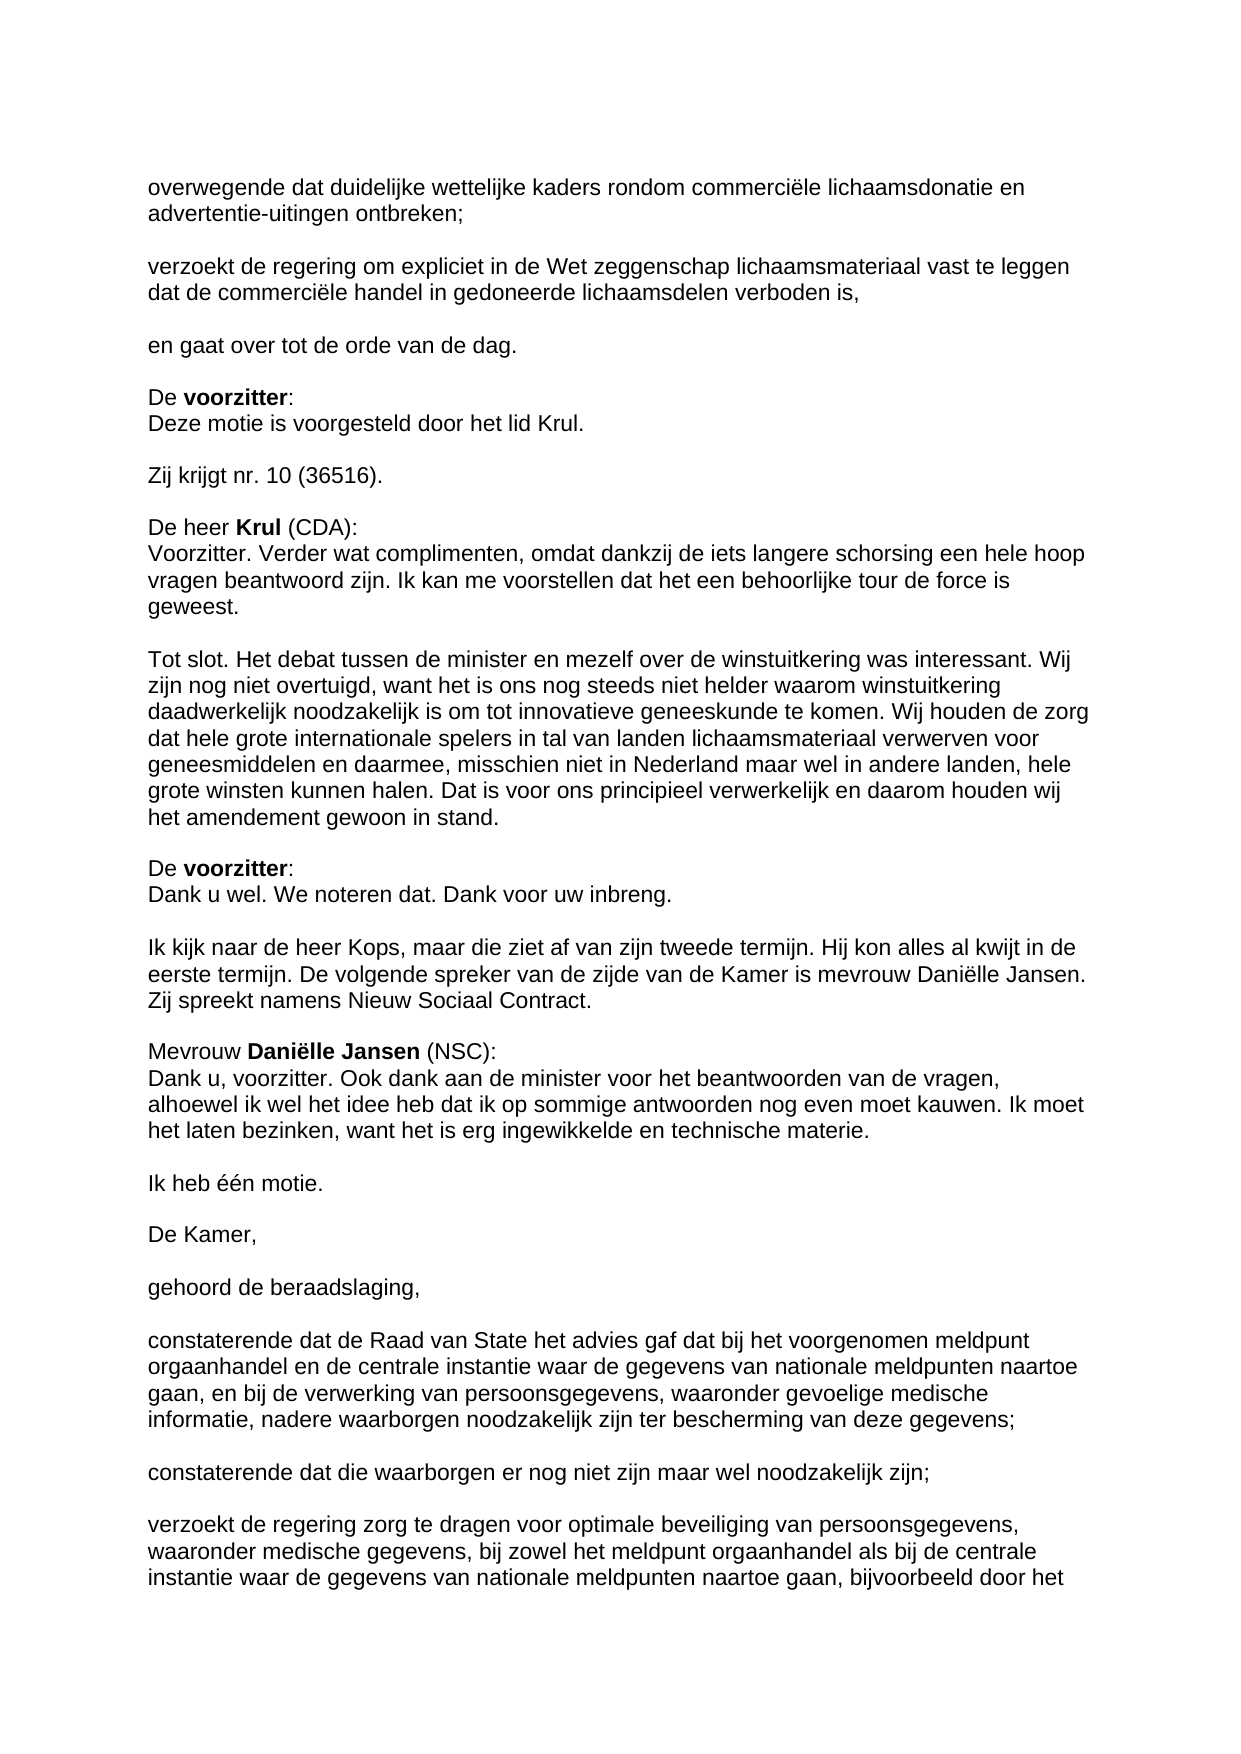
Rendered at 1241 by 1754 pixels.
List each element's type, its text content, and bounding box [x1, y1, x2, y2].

text De voorzitter: Dank u wel. We noteren dat. Dank voor uw inbreng. Ik kijk naar de heer Kops, maar die ziet af van zijn tweede termijn. Hij kon alles al kwijt in de eerste termijn. De volgende spreker van de zijde van de Kamer is mevrouw Daniëlle Jansen. Zij spreekt namens Nieuw Sociaal Contract. [148, 855, 1093, 1013]
text De heer Krul (CDA): Voorzitter. Verder wat complimenten, omdat dankzij de iets langere schorsing een hele hoop vragen beantwoord zijn. Ik kan me voorstellen dat het een behoorlijke tour de force is geweest. Tot slot. Het debat tussen de minister en mezelf over de winstuitkering was interessant. Wij zijn nog niet overtuigd, want het is ons nog steeds niet helder waarom winstuitkering daadwerkelijk noodzakelijk is om tot innovatieve geneeskunde te komen. Wij houden de zorg dat hele grote internationale spelers in tal van landen lichaamsmateriaal verwerven voor geneesmiddelen en daarmee, misschien niet in Nederland maar wel in andere landen, hele grote winsten kunnen halen. Dat is voor ons principieel verwerkelijk en daarom houden wij het amendement gewoon in stand. [148, 514, 1093, 830]
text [148, 148, 1093, 358]
text De voorzitter: Deze motie is voorgesteld door het lid Krul. Zij krijgt nr. 10 (36516). [148, 383, 1093, 489]
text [148, 1221, 1093, 1590]
text Mevrouw Daniëlle Jansen (NSC): Dank u, voorzitter. Ook dank aan de minister voor het beantwoorden van de vragen, alhoewel ik wel het idee heb dat ik op sommige antwoorden nog even moet kauwen. Ik moet het laten bezinken, want het is erg ingewikkelde en technische materie. Ik heb één motie. [148, 1038, 1093, 1196]
